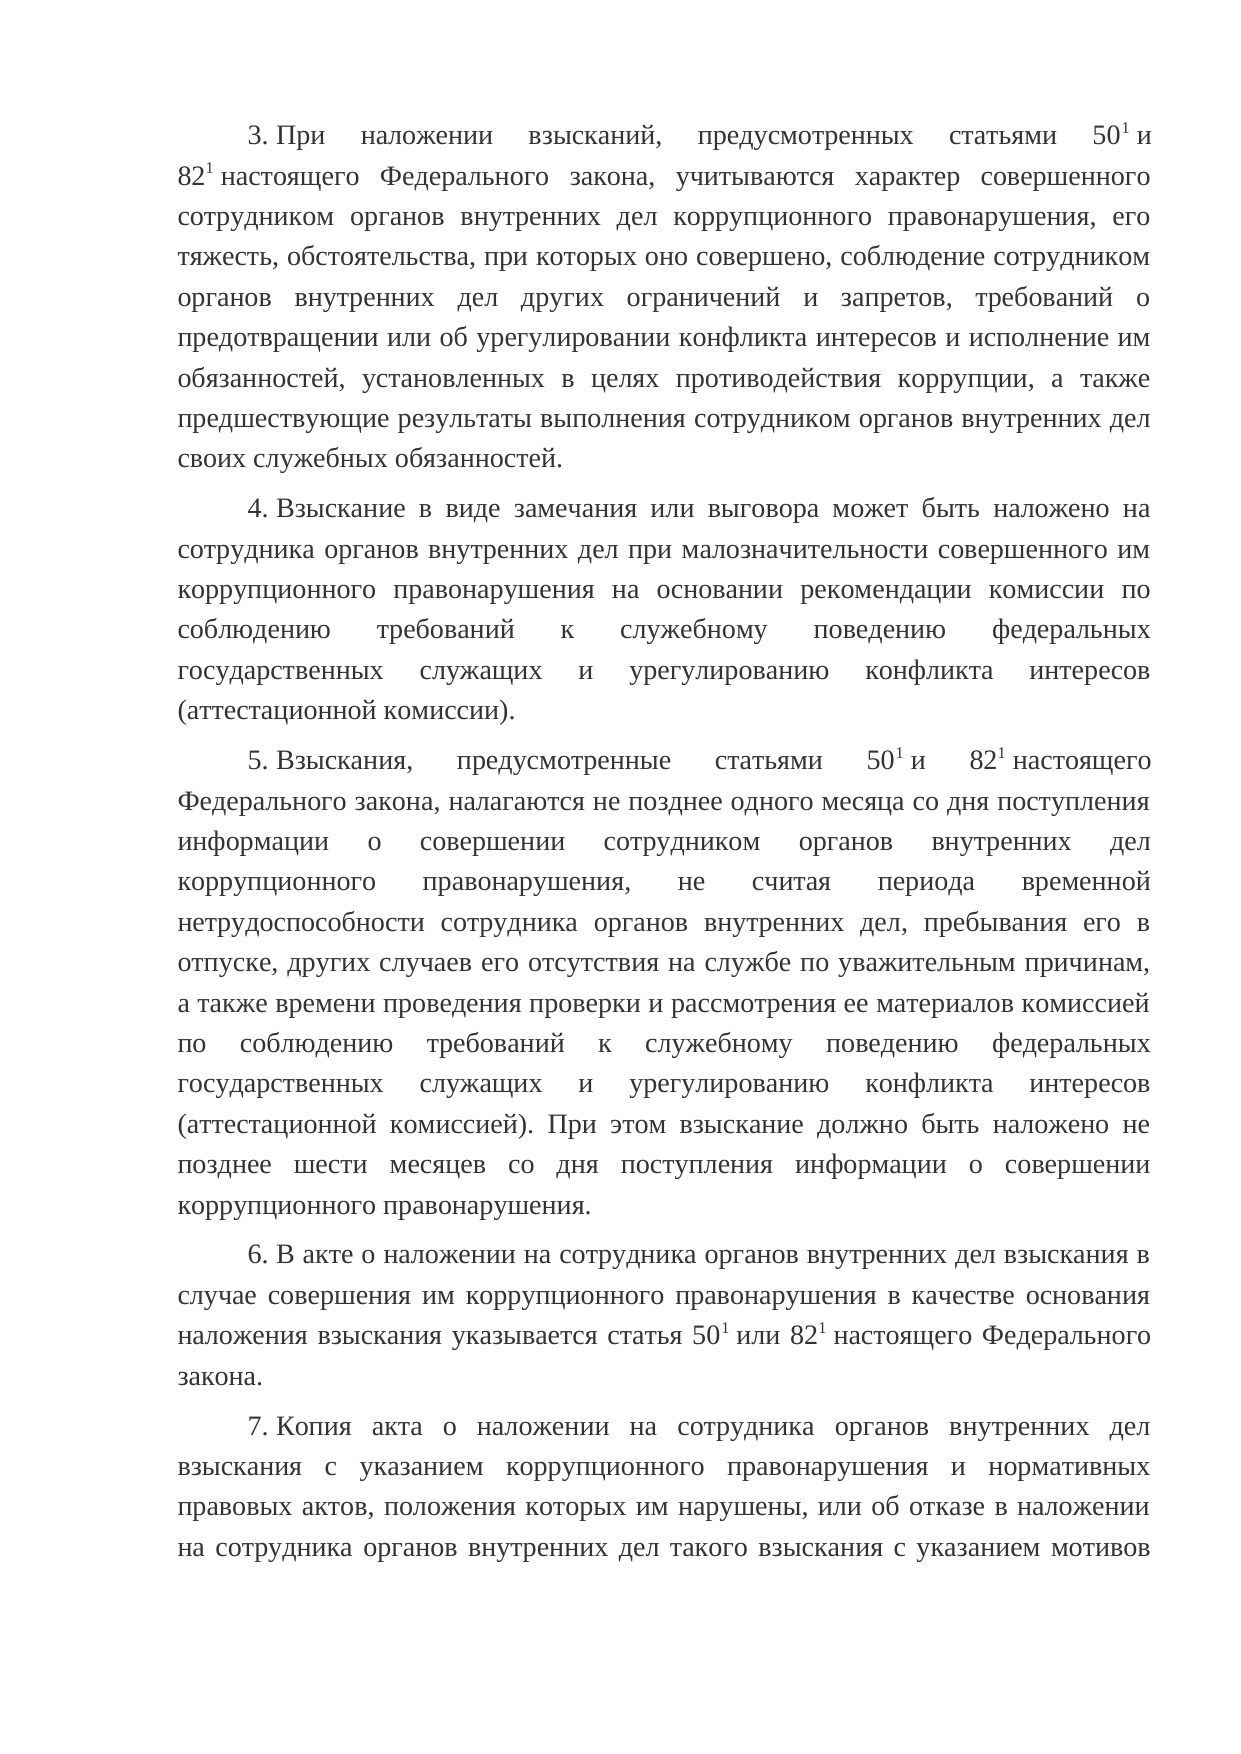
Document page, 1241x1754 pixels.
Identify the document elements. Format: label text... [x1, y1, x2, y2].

text 4. Взыскание в виде замечания или выговора может быть наложено на сотрудника органов внутренних дел при малозначительности совершенного им коррупционного правонарушения на основании рекомендации комиссии по соблюдению требований к служебному поведению федеральных государственных служащих и урегулированию конфликта интересов (аттестационной комиссии). [177, 491, 1152, 726]
text 6. В акте о наложении на сотрудника органов внутренних дел взыскания в случае совершения им коррупционного правонарушения в качестве основания наложения взыскания указывается статья 501 или 821 настоящего Федерального закона. [177, 1237, 1152, 1391]
text 3. При наложении взысканий, предусмотренных статьями 501 и 821 настоящего Федерального закона, учитываются характер совершенного сотрудником органов внутренних дел коррупционного правонарушения, его тяжесть, обстоятельства, при которых оно совершено, соблюдение сотрудником органов внутренних дел других ограничений и запретов, требований о предотвращении или об урегулировании конфликта интересов и исполнение им обязанностей, установленных в целях противодействия коррупции, а также предшествующие результаты выполнения сотрудником органов внутренних дел своих служебных обязанностей. [177, 118, 1152, 474]
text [177, 1408, 1152, 1562]
text 5. Взыскания, предусмотренные статьями 501 и 821 настоящего Федерального закона, налагаются не позднее одного месяца со дня поступления информации о совершении сотрудником органов внутренних дел коррупционного правонарушения, не считая периода временной нетрудоспособности сотрудника органов внутренних дел, пребывания его в отпуске, других случаев его отсутствия на службе по уважительным причинам, а также времени проведения проверки и рассмотрения ее материалов комиссией по соблюдению требований к служебному поведению федеральных государственных служащих и урегулированию конфликта интересов (аттестационной комиссией). При этом взыскание должно быть наложено не позднее шести месяцев со дня поступления информации о совершении коррупционного правонарушения. [177, 743, 1152, 1220]
